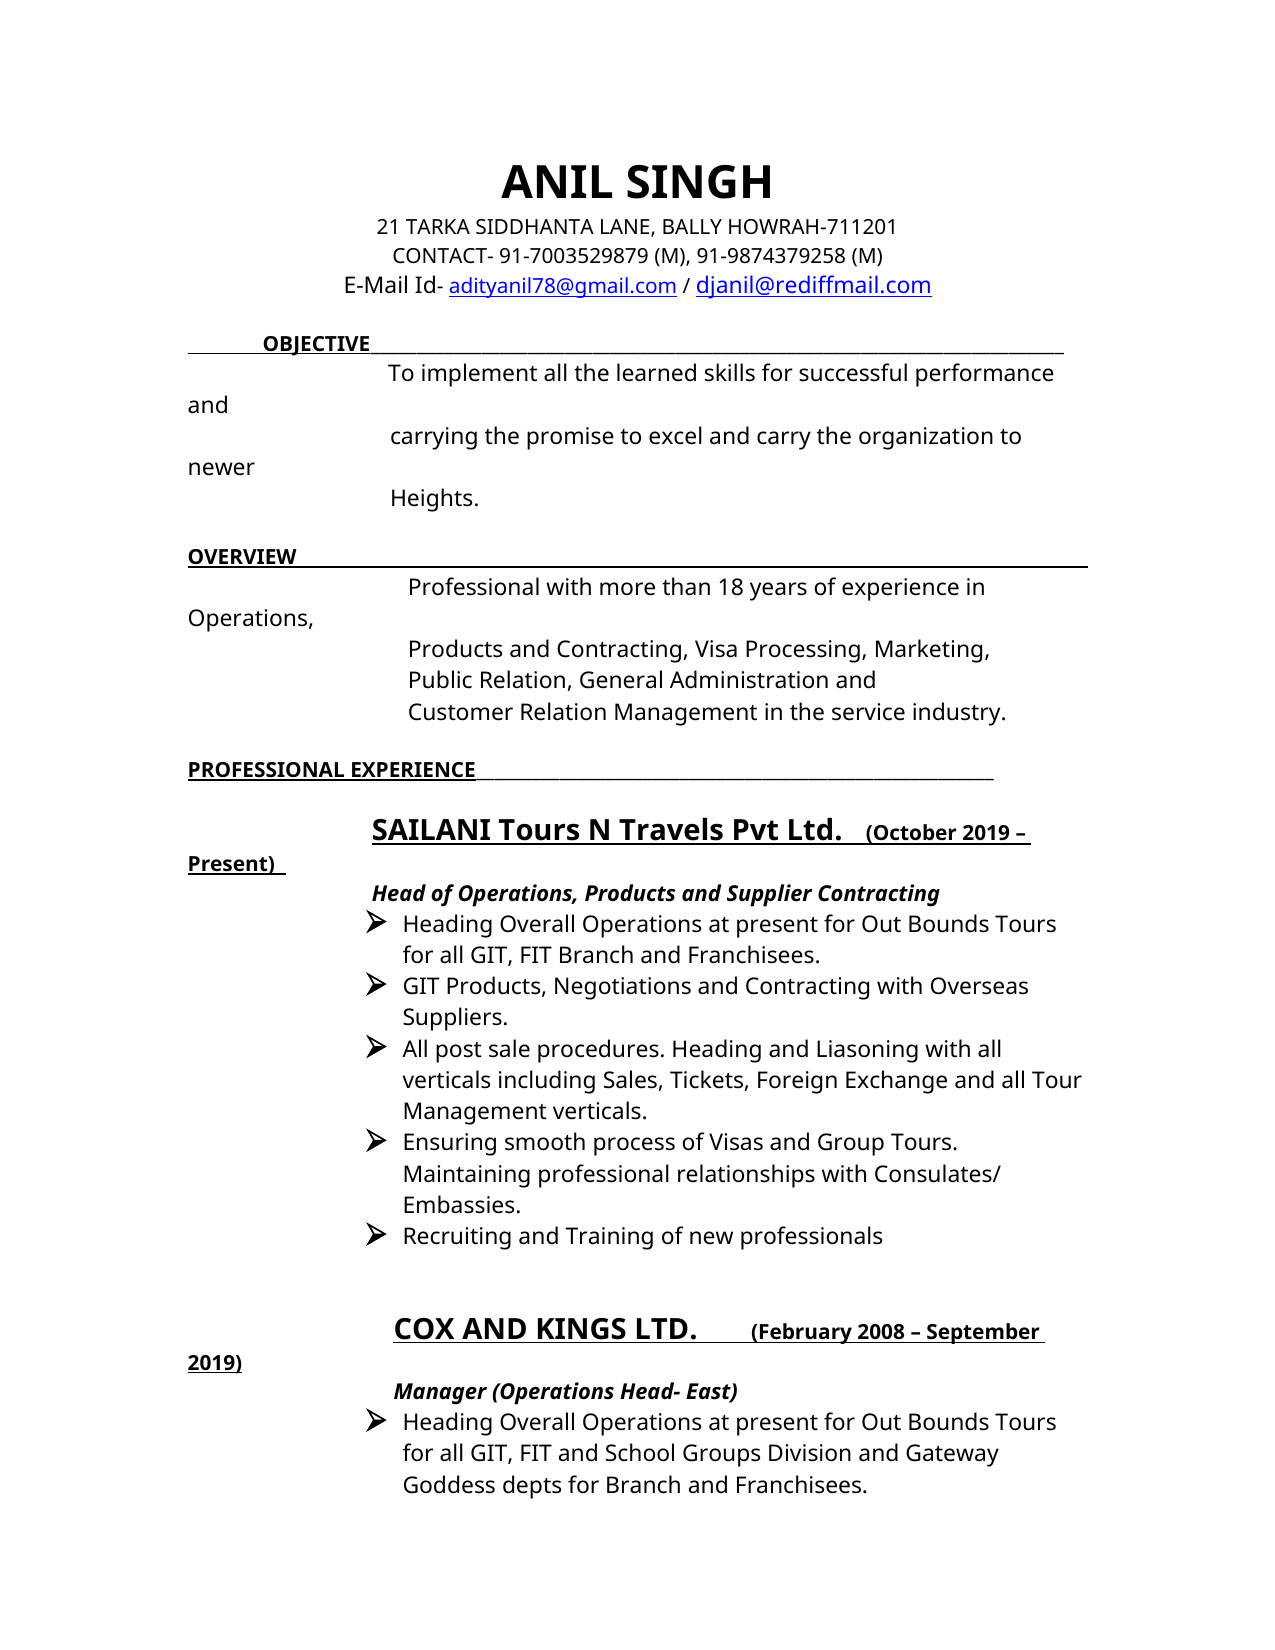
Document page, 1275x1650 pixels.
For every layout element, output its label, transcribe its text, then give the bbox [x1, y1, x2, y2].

list All post sale procedures. Heading and Liasoning with all verticals including Sales, Tickets, Foreign Exchange and all Tour Management verticals. [365, 1032, 1087, 1126]
title ANIL SINGH [187, 150, 1087, 212]
list Ensuring smooth process of Visas and Group Tours. Maintaining professional relationships with Consulates/ Embassies. [365, 1126, 1087, 1220]
text COX AND KINGS LTD. (February 2008 – September 2019) [187, 1308, 1087, 1376]
text CONTACT- 91-7003529879 (M), 91-9874379258 (M) [187, 241, 1087, 269]
text Products and Contracting, Visa Processing, Marketing, [187, 633, 1087, 664]
subtitle OBJECTIVE___________________________________________________________________________ [187, 329, 1087, 357]
text carrying the promise to excel and carry the organization to newer [187, 420, 1087, 482]
text 21 TARKA SIDDHANTA LANE, BALLY HOWRAH-711201 [187, 212, 1087, 241]
list Heading Overall Operations at present for Out Bounds Tours for all GIT, FIT and School Groups Division and Gateway Goddess depts for Branch and Franchisees. [365, 1406, 1087, 1500]
list Recruiting and Training of new professionals [365, 1220, 1087, 1251]
text PROFESSIONAL EXPERIENCE________________________________________________________ [187, 755, 1087, 784]
text Customer Relation Management in the service industry. [187, 696, 1087, 727]
text To implement all the learned skills for successful performance and [187, 357, 1087, 420]
text E-Mail Id- adityanil78@gmail.com / djanil@rediffmail.com [187, 269, 1087, 301]
text Heights. [187, 482, 1087, 514]
list Heading Overall Operations at present for Out Bounds Tours for all GIT, FIT Branch and Franchisees. [365, 907, 1087, 970]
text OVERVIEW [187, 542, 1087, 566]
text Public Relation, General Administration and [187, 664, 1087, 696]
list GIT Products, Negotiations and Contracting with Overseas Suppliers. [365, 970, 1087, 1032]
text Head of Operations, Products and Supplier Contracting [187, 878, 1087, 907]
text SAILANI Tours N Travels Pvt Ltd. (October 2019 – Present) [187, 809, 1087, 878]
text Professional with more than 18 years of experience in Operations, [187, 571, 1087, 633]
text Manager (Operations Head- East) [187, 1376, 1087, 1406]
